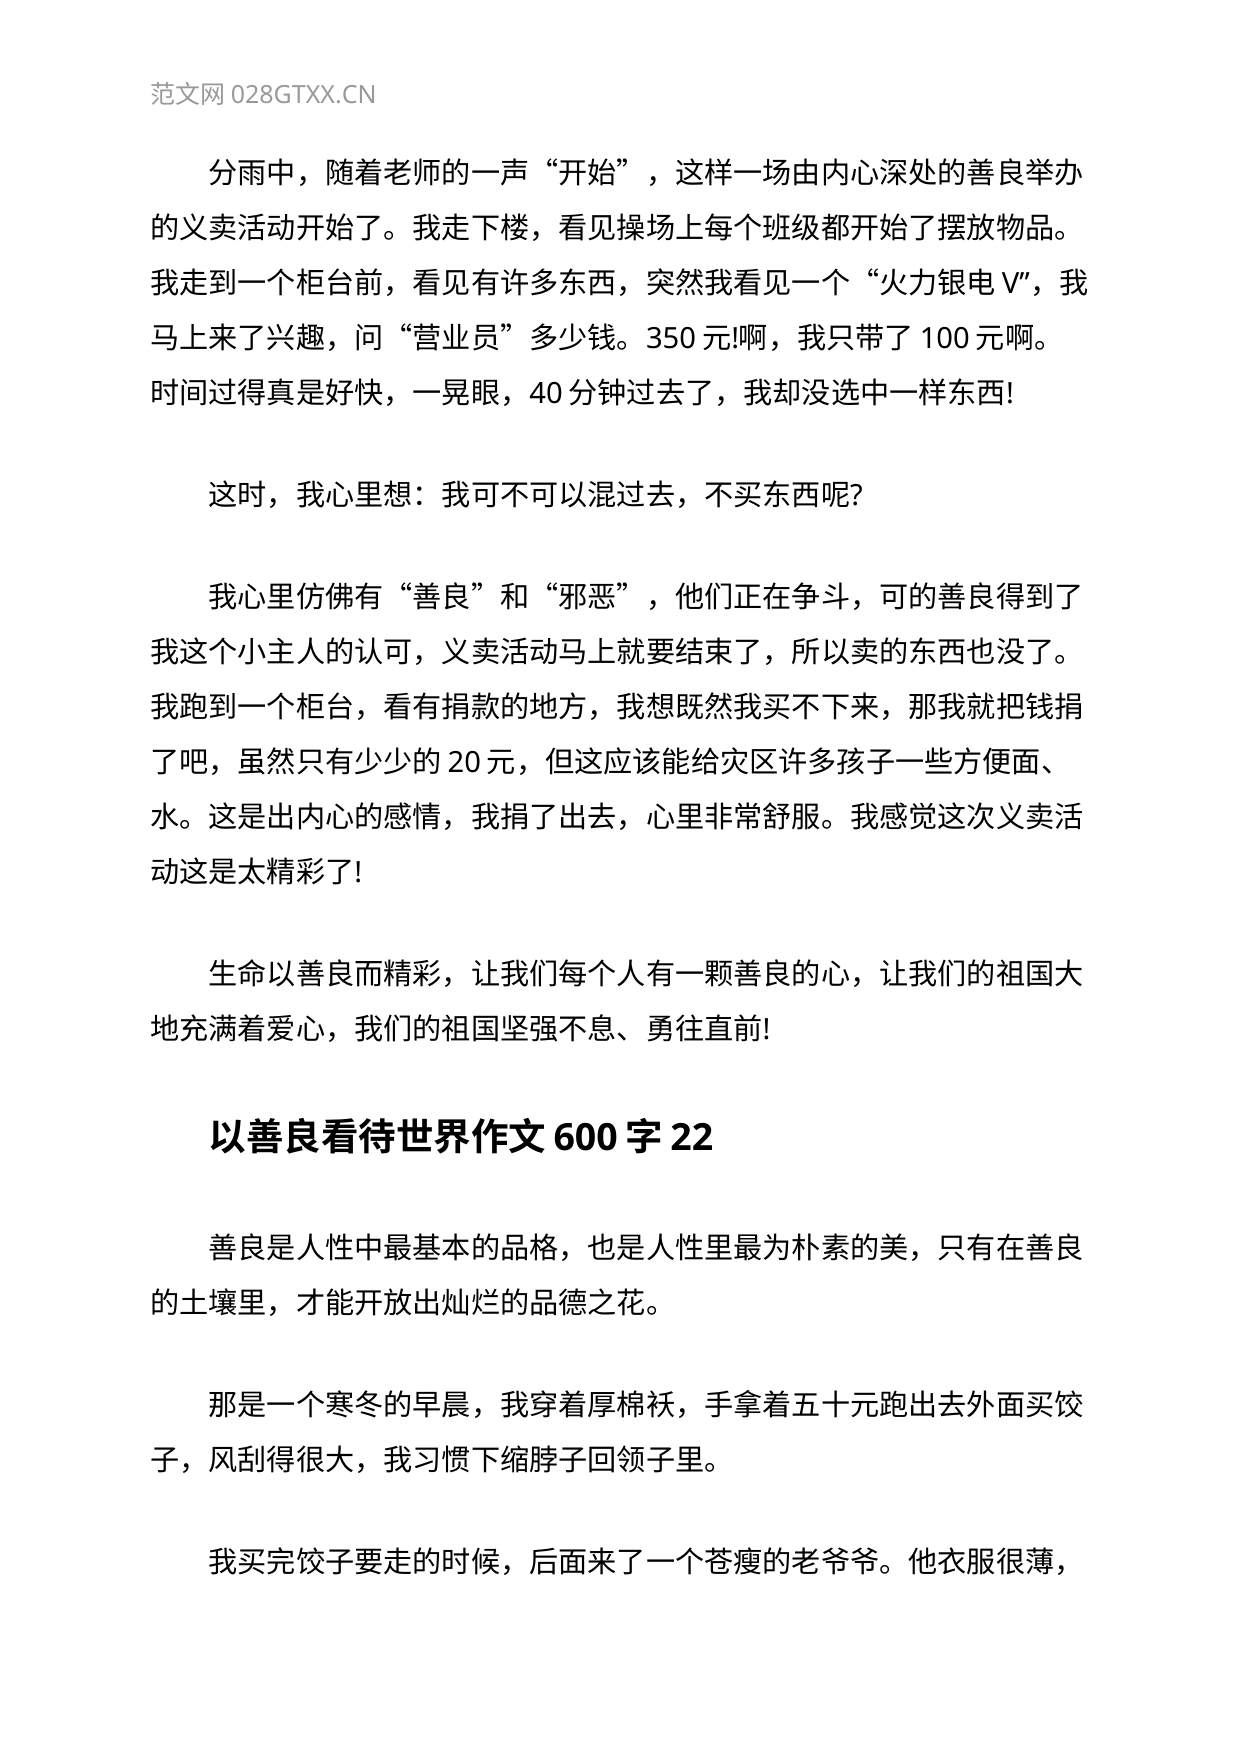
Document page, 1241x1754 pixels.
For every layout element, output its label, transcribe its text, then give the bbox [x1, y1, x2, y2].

text 善良是人性中最基本的品格，也是人性里最为朴素的美，只有在善良的土壤里，才能开放出灿烂的品德之花。 [150, 1225, 1090, 1322]
text 这时，我心里想：我可不可以混过去，不买东西呢? [150, 472, 1090, 514]
text 以善良看待世界作文600字22 [150, 1107, 1090, 1162]
text 那是一个寒冬的早晨，我穿着厚棉袄，手拿着五十元跑出去外面买饺子，风刮得很大，我习惯下缩脖子回领子里。 [150, 1381, 1090, 1479]
text 我心里仿佛有“善良”和“邪恶”，他们正在争斗，可的善良得到了我这个小主人的认可，义卖活动马上就要结束了，所以卖的东西也没了。我跑到一个柜台，看有捐款的地方，我想既然我买不下来，那我就把钱捐了吧，虽然只有少少的20元，但这应该能给灾区许多孩子一些方便面、水。这是出内心的感情，我捐了出去，心里非常舒服。我感觉这次义卖活动这是太精彩了! [150, 574, 1090, 891]
text 生命以善良而精彩，让我们每个人有一颗善良的心，让我们的祖国大地充满着爱心，我们的祖国坚强不息、勇往直前! [150, 950, 1090, 1048]
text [150, 1538, 1090, 1580]
text 分雨中，随着老师的一声“开始”，这样一场由内心深处的善良举办的义卖活动开始了。我走下楼，看见操场上每个班级都开始了摆放物品。我走到一个柜台前，看见有许多东西，突然我看见一个“火力银电V”，我马上来了兴趣，问“营业员”多少钱。350元!啊，我只带了100元啊。时间过得真是好快，一晃眼，40分钟过去了，我却没选中一样东西! [150, 150, 1090, 412]
